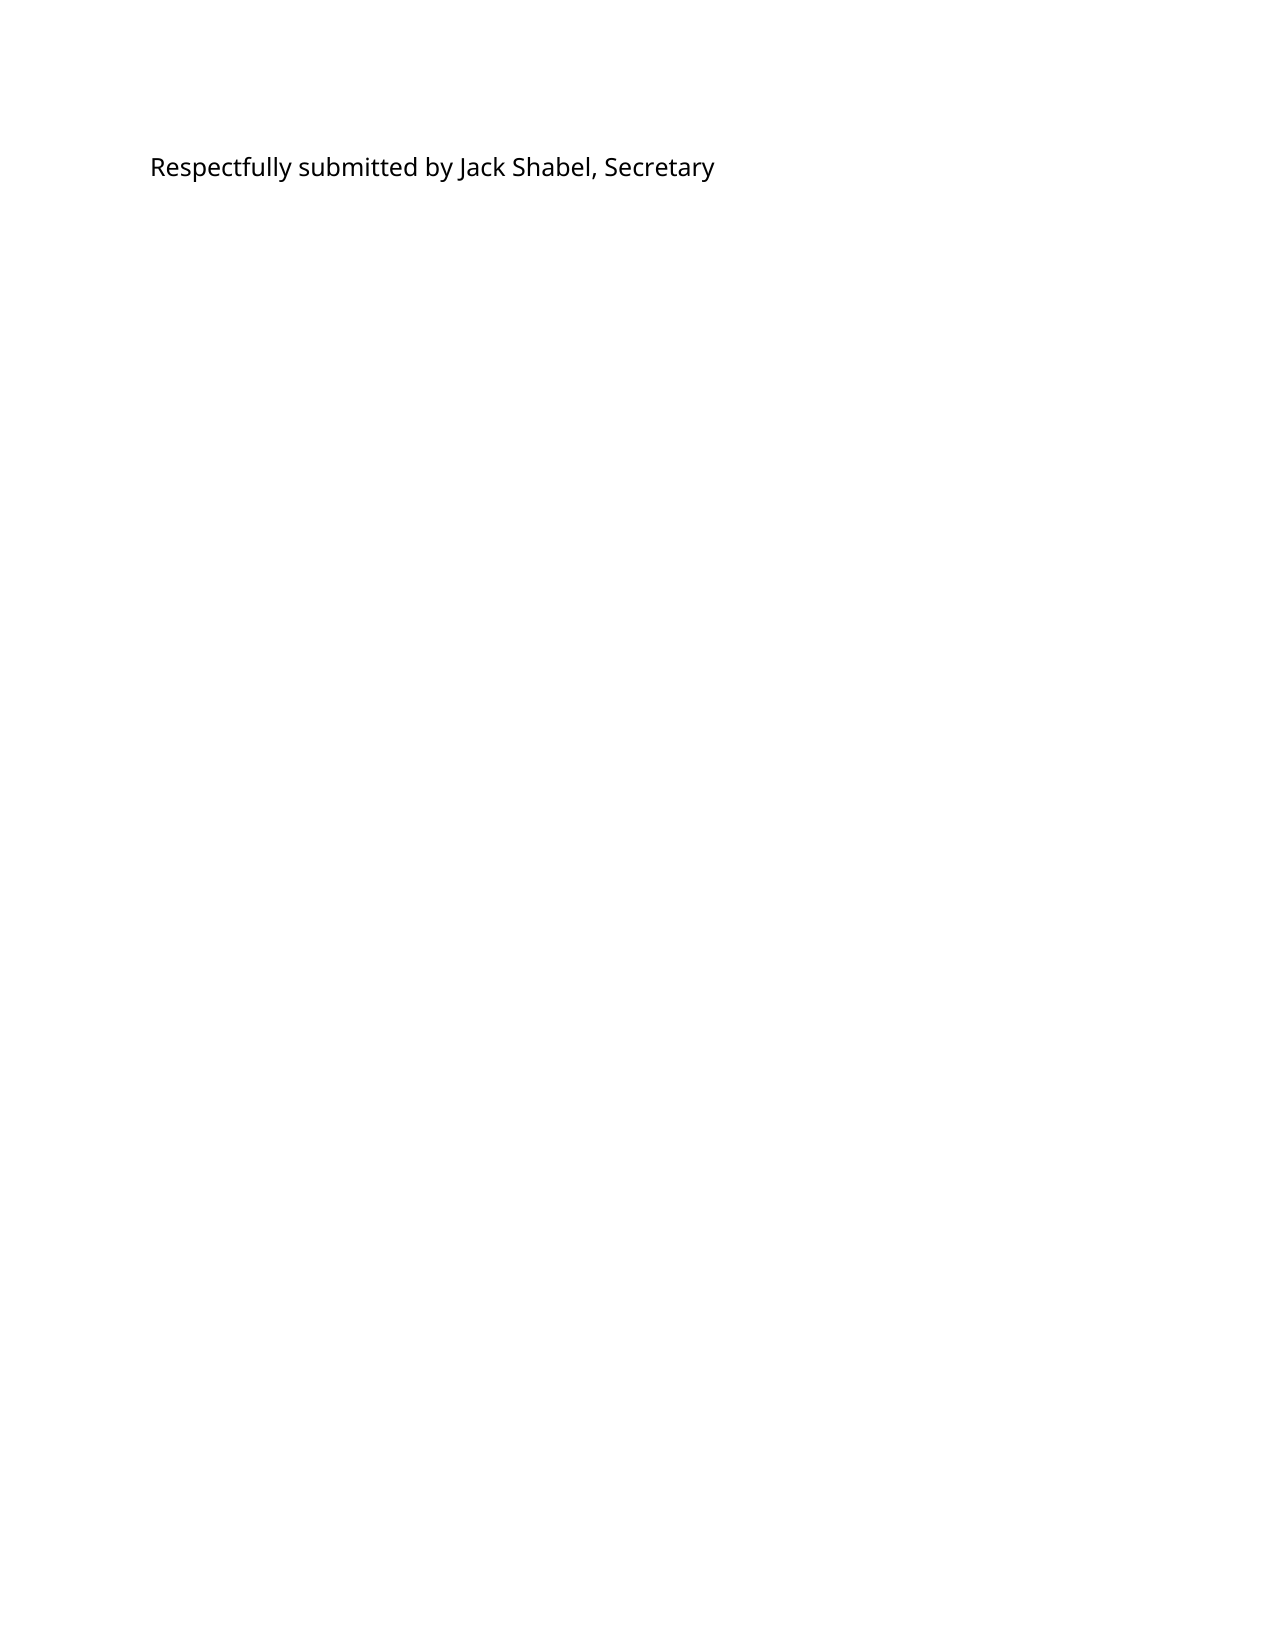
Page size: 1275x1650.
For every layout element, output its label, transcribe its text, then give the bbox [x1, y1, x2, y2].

text Respectfully submitted by Jack Shabel, Secretary [150, 150, 1125, 184]
